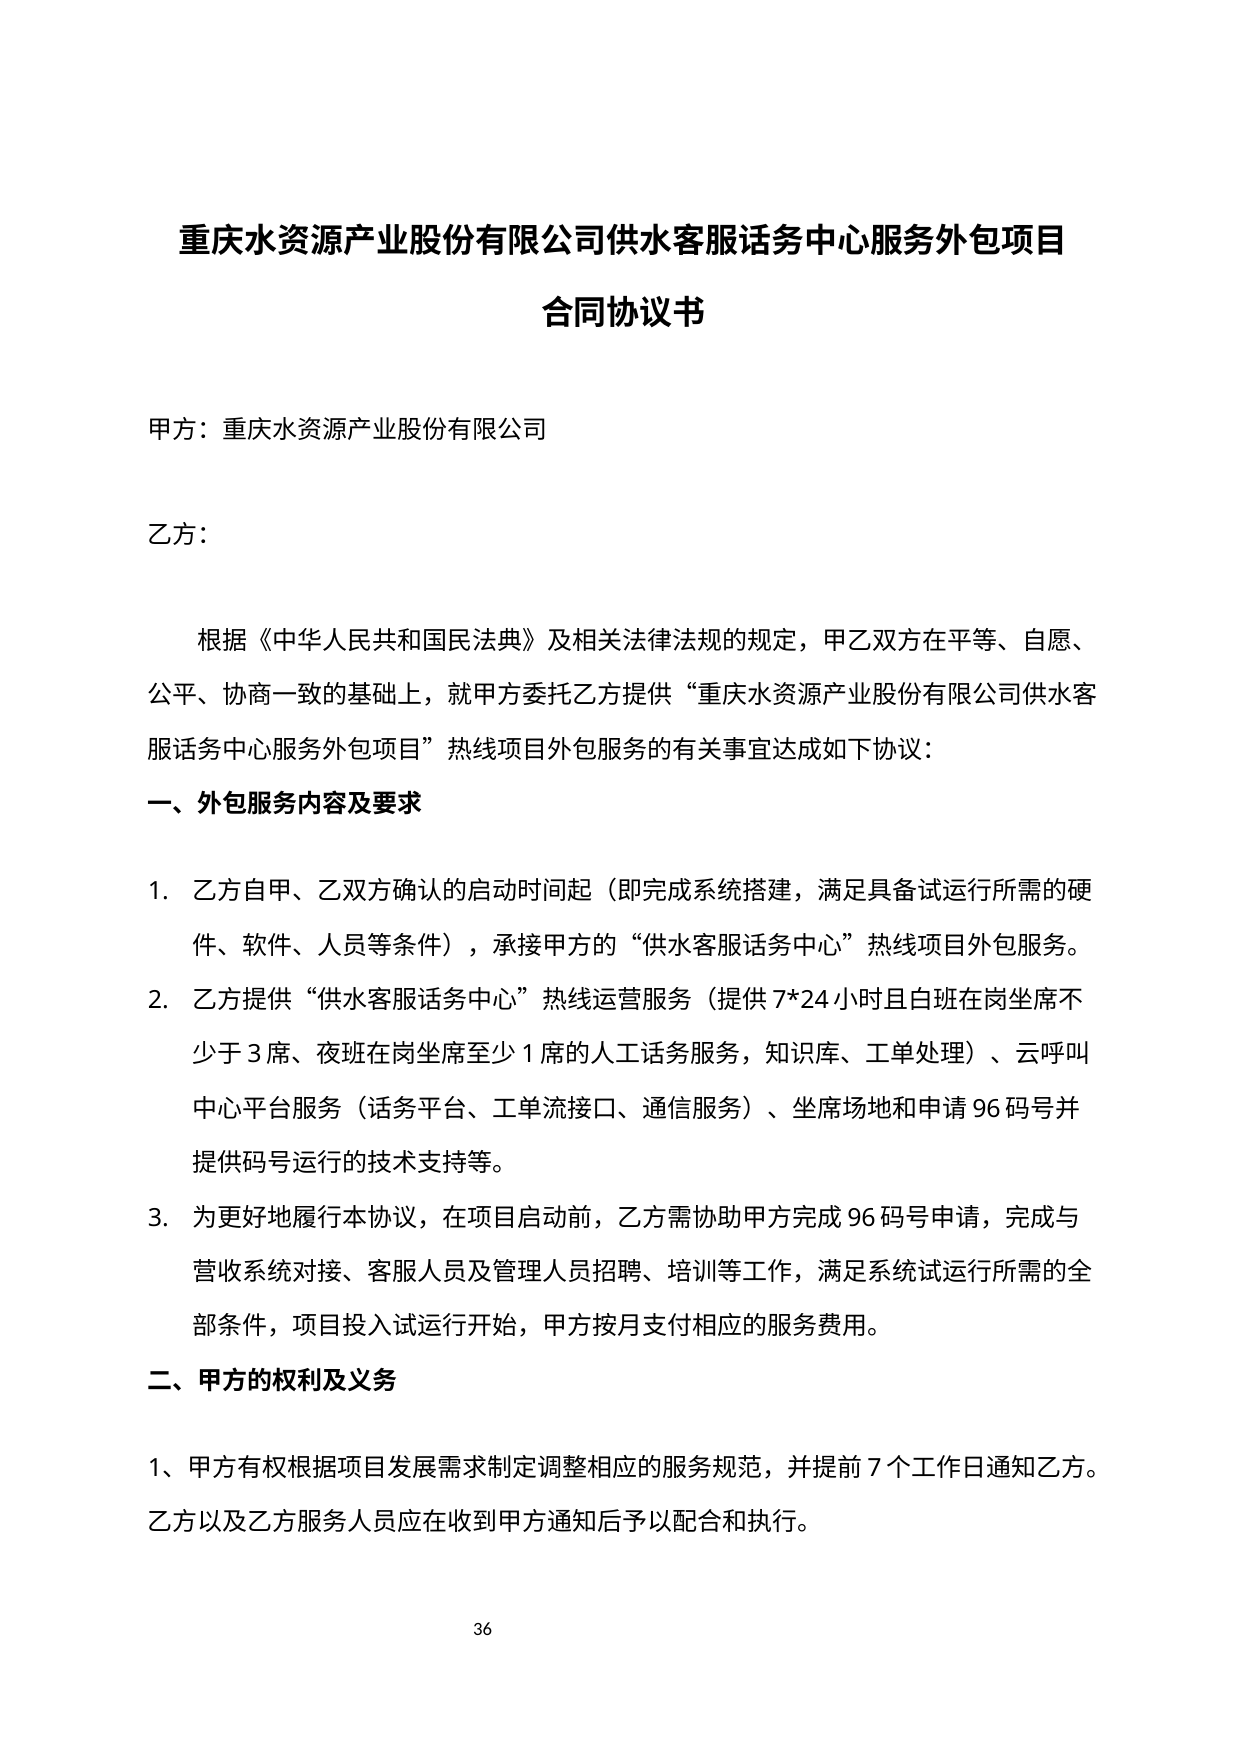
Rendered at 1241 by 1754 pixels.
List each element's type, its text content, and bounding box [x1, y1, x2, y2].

text 重庆水资源产业股份有限公司供水客服话务中心服务外包项目 [148, 214, 1098, 262]
subtitle 一、外包服务内容及要求 [148, 783, 1098, 820]
text 合同协议书 [148, 286, 1098, 334]
subtitle 二、甲方的权利及义务 [148, 1360, 1098, 1396]
list 乙方提供“供水客服话务中心”热线运营服务（提供7*24小时且白班在岗坐席不少于3席、夜班在岗坐席至少1席的人工话务服务，知识库、工单处理）、云呼叫中心平台服务（话务平台、工单流接口、通信服务）、坐席场地和申请96码号并提供码号运行的技术支持等。 [148, 979, 1098, 1179]
text 甲方：重庆水资源产业股份有限公司 [148, 409, 1098, 446]
list 1、甲方有权根据项目发展需求制定调整相应的服务规范，并提前7个工作日通知乙方。乙方以及乙方服务人员应在收到甲方通知后予以配合和执行。 [148, 1447, 1098, 1538]
list 为更好地履行本协议，在项目启动前，乙方需协助甲方完成96码号申请，完成与营收系统对接、客服人员及管理人员招聘、培训等工作，满足系统试运行所需的全部条件，项目投入试运行开始，甲方按月支付相应的服务费用。 [148, 1197, 1098, 1342]
list 乙方自甲、乙双方确认的启动时间起（即完成系统搭建，满足具备试运行所需的硬件、软件、人员等条件），承接甲方的“供水客服话务中心”热线项目外包服务。 [148, 871, 1098, 961]
text 乙方： [148, 515, 1098, 551]
text 根据《中华人民共和国民法典》及相关法律法规的规定，甲乙双方在平等、自愿、公平、协商一致的基础上，就甲方委托乙方提供“重庆水资源产业股份有限公司供水客服话务中心服务外包项目”热线项目外包服务的有关事宜达成如下协议： [148, 620, 1098, 765]
